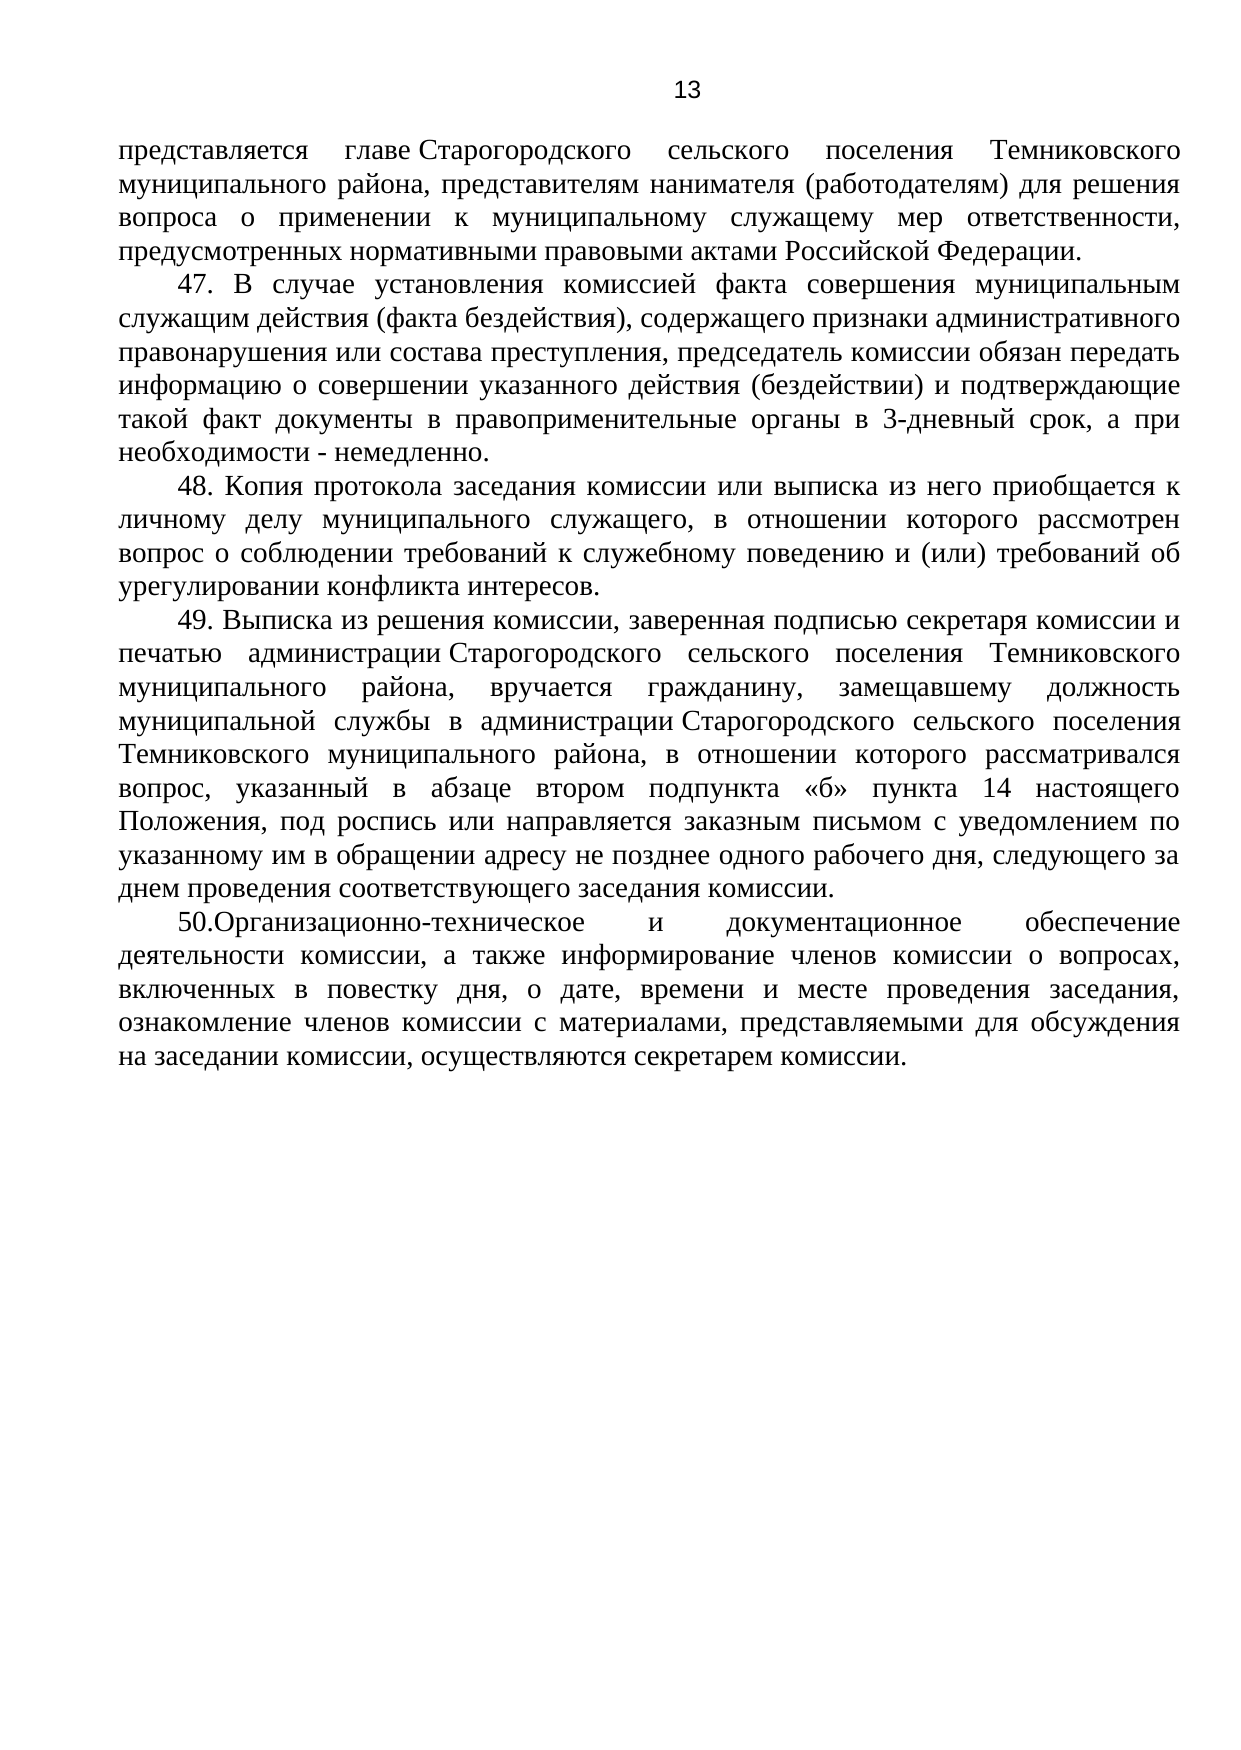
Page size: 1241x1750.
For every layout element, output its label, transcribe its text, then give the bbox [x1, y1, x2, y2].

text 47. В случае установления комиссией факта совершения муниципальным служащим действия (факта бездействия), содержащего признаки административного правонарушения или состава преступления, председатель комиссии обязан передать информацию о совершении указанного действия (бездействии) и подтверждающие такой факт документы в правоприменительные органы в 3-дневный срок, а при необходимости - немедленно. [118, 267, 1181, 468]
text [118, 132, 1181, 267]
text 50.Организационно-техническое и документационное обеспечение деятельности комиссии, а также информирование членов комиссии о вопросах, включенных в повестку дня, о дате, времени и месте проведения заседания, ознакомление членов комиссии с материалами, представляемыми для обсуждения на заседании комиссии, осуществляются секретарем комиссии. [118, 904, 1181, 1072]
text 49. Выписка из решения комиссии, заверенная подписью секретаря комиссии и печатью администрации Старогородского сельского поселения Темниковского муниципального района, вручается гражданину, замещавшему должность муниципальной службы в администрации Старогородского сельского поселения Темниковского муниципального района, в отношении которого рассматривался вопрос, указанный в абзаце втором подпункта «б» пункта 14 настоящего Положения, под роспись или направляется заказным письмом с уведомлением по указанному им в обращении адресу не позднее одного рабочего дня, следующего за днем проведения соответствующего заседания комиссии. [118, 602, 1181, 904]
text 48. Копия протокола заседания комиссии или выписка из него приобщается к личному делу муниципального служащего, в отношении которого рассмотрен вопрос о соблюдении требований к служебному поведению и (или) требований об урегулировании конфликта интересов. [118, 468, 1181, 602]
